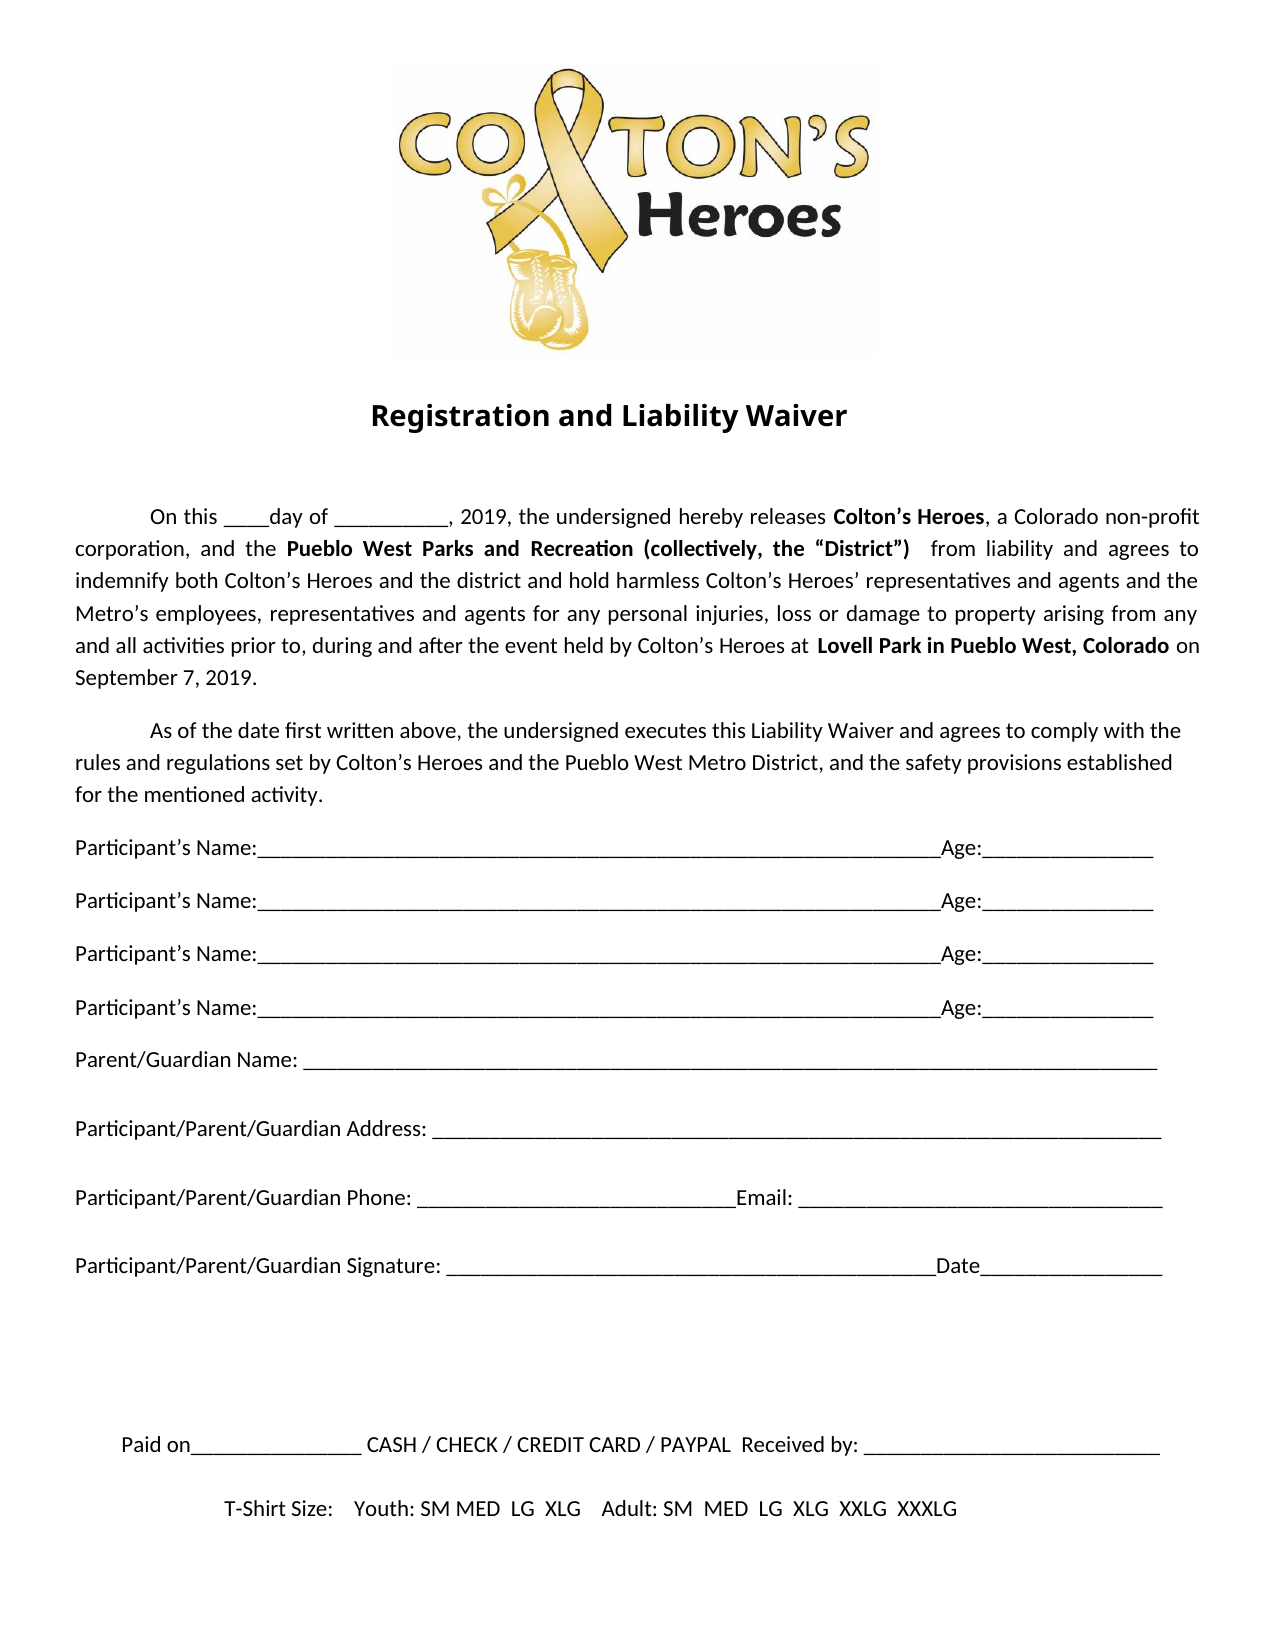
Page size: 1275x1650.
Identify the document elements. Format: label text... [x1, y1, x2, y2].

picture [390, 62, 877, 359]
text Participant’s Name:____________________________________________________________Age:_______________ [75, 993, 1200, 1021]
text On this ____day of __________, 2019, the undersigned hereby releases Colton’s Heroes, a Colorado non-profit corporation, and the Pueblo West Parks and Recreation (collectively, the “District”) from liability and agrees to indemnify both Colton’s Heroes and the district and hold harmless Colton’s Heroes’ representatives and agents and the Metro’s employees, representatives and agents for any personal injuries, loss or damage to property arising from any and all activities prior to, during and after the event held by Colton’s Heroes at Lovell Park in Pueblo West, Colorado on September 7, 2019. [75, 502, 1200, 691]
text Participant/Parent/Guardian Signature: ___________________________________________Date________________ [75, 1251, 1200, 1279]
text Registration and Liability Waiver [75, 395, 1200, 434]
text Paid on_______________ CASH / CHECK / CREDIT CARD / PAYPAL Received by: __________________________ [75, 1430, 1200, 1458]
text Participant/Parent/Guardian Address: ________________________________________________________________ [75, 1114, 1200, 1142]
text T-Shirt Size: Youth: SM MED LG XLG Adult: SM MED LG XLG XXLG XXXLG [75, 1494, 1200, 1522]
text Participant’s Name:____________________________________________________________Age:_______________ [75, 939, 1200, 968]
text As of the date first written above, the undersigned executes this Liability Waiver and agrees to comply with the rules and regulations set by Colton’s Heroes and the Pueblo West Metro District, and the safety provisions established for the mentioned activity. [75, 716, 1200, 808]
text Participant/Parent/Guardian Phone: ____________________________Email: ________________________________ [75, 1183, 1200, 1211]
text Participant’s Name:____________________________________________________________Age:_______________ [75, 833, 1200, 862]
text Parent/Guardian Name: ___________________________________________________________________________ [75, 1046, 1200, 1074]
text Participant’s Name:____________________________________________________________Age:_______________ [75, 887, 1200, 914]
